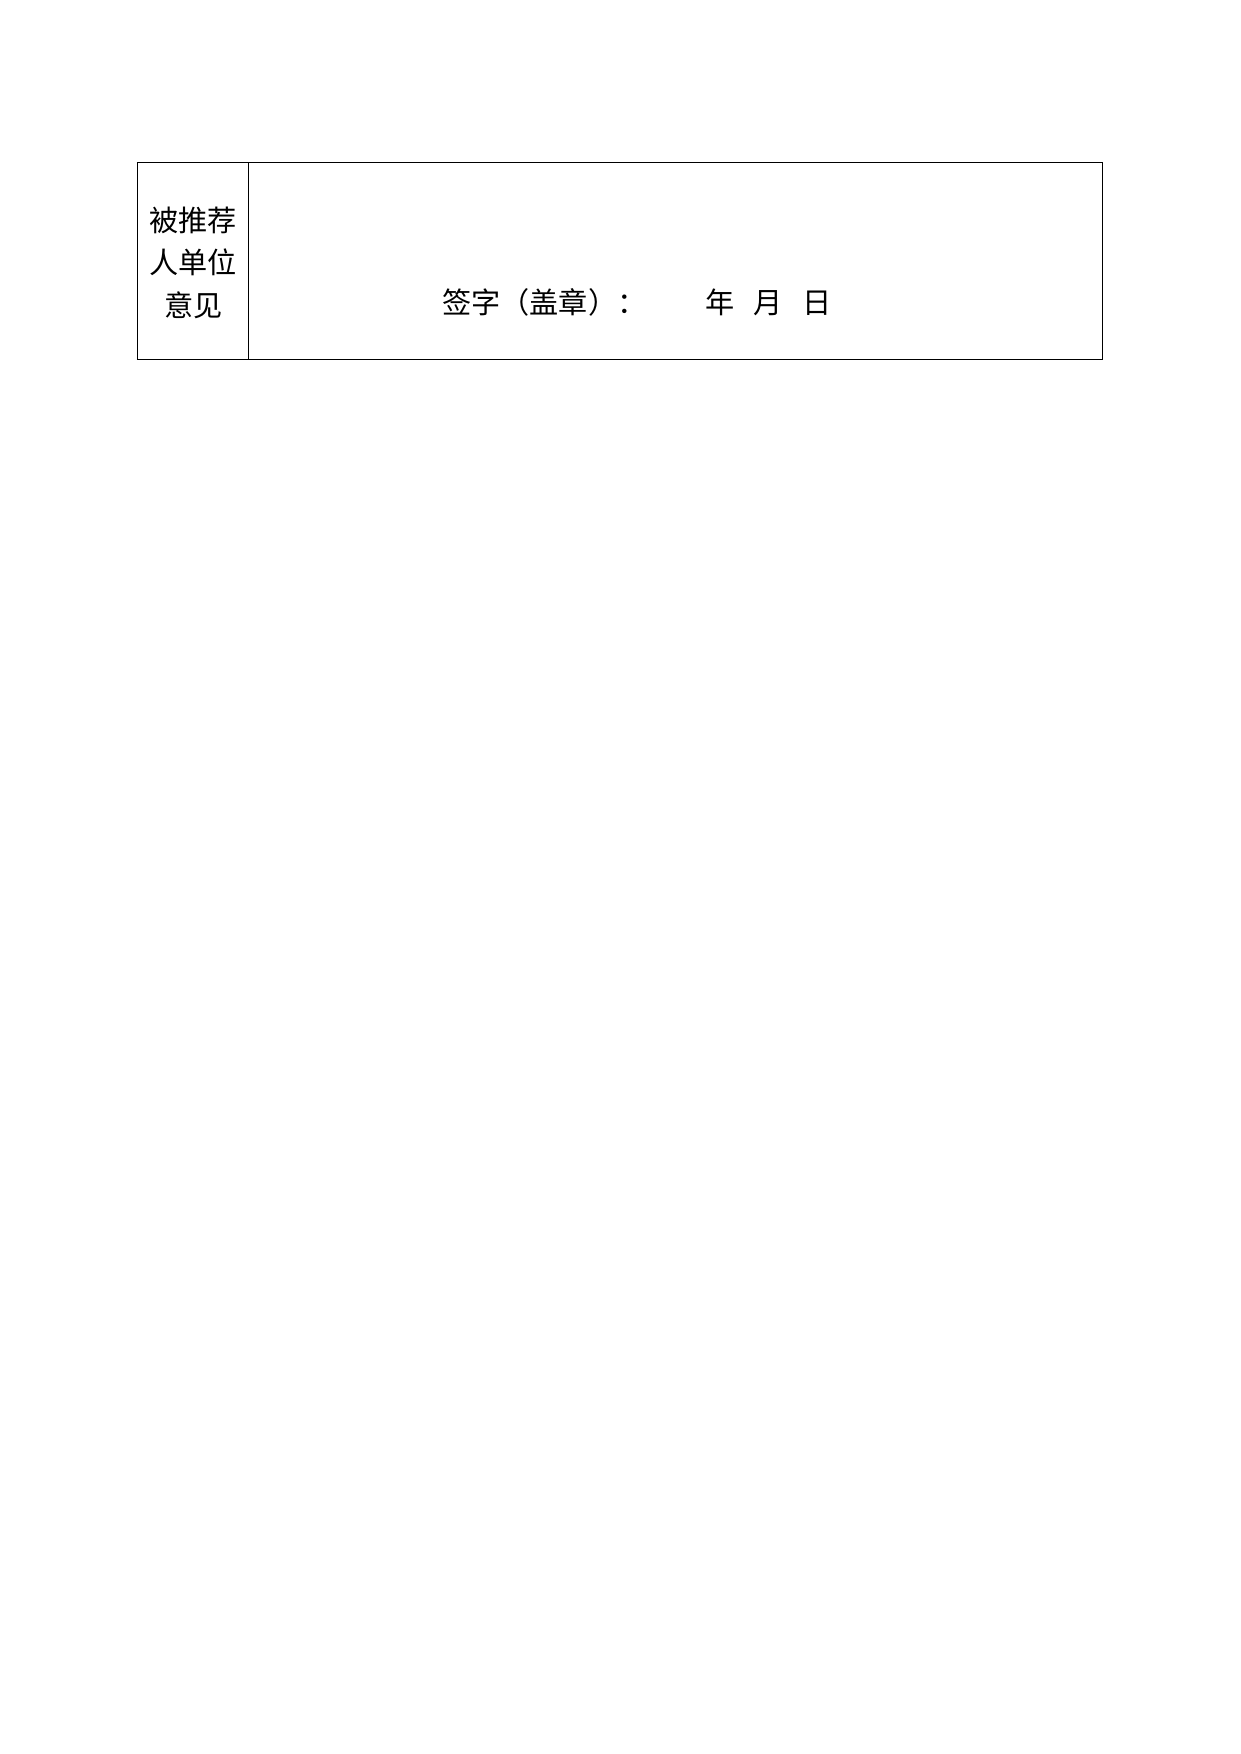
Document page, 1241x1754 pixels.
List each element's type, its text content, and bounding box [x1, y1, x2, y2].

table_cell 签字（盖章）： 年 月 日 [249, 163, 1102, 359]
table_cell 被推荐人单位意见 [138, 163, 248, 359]
